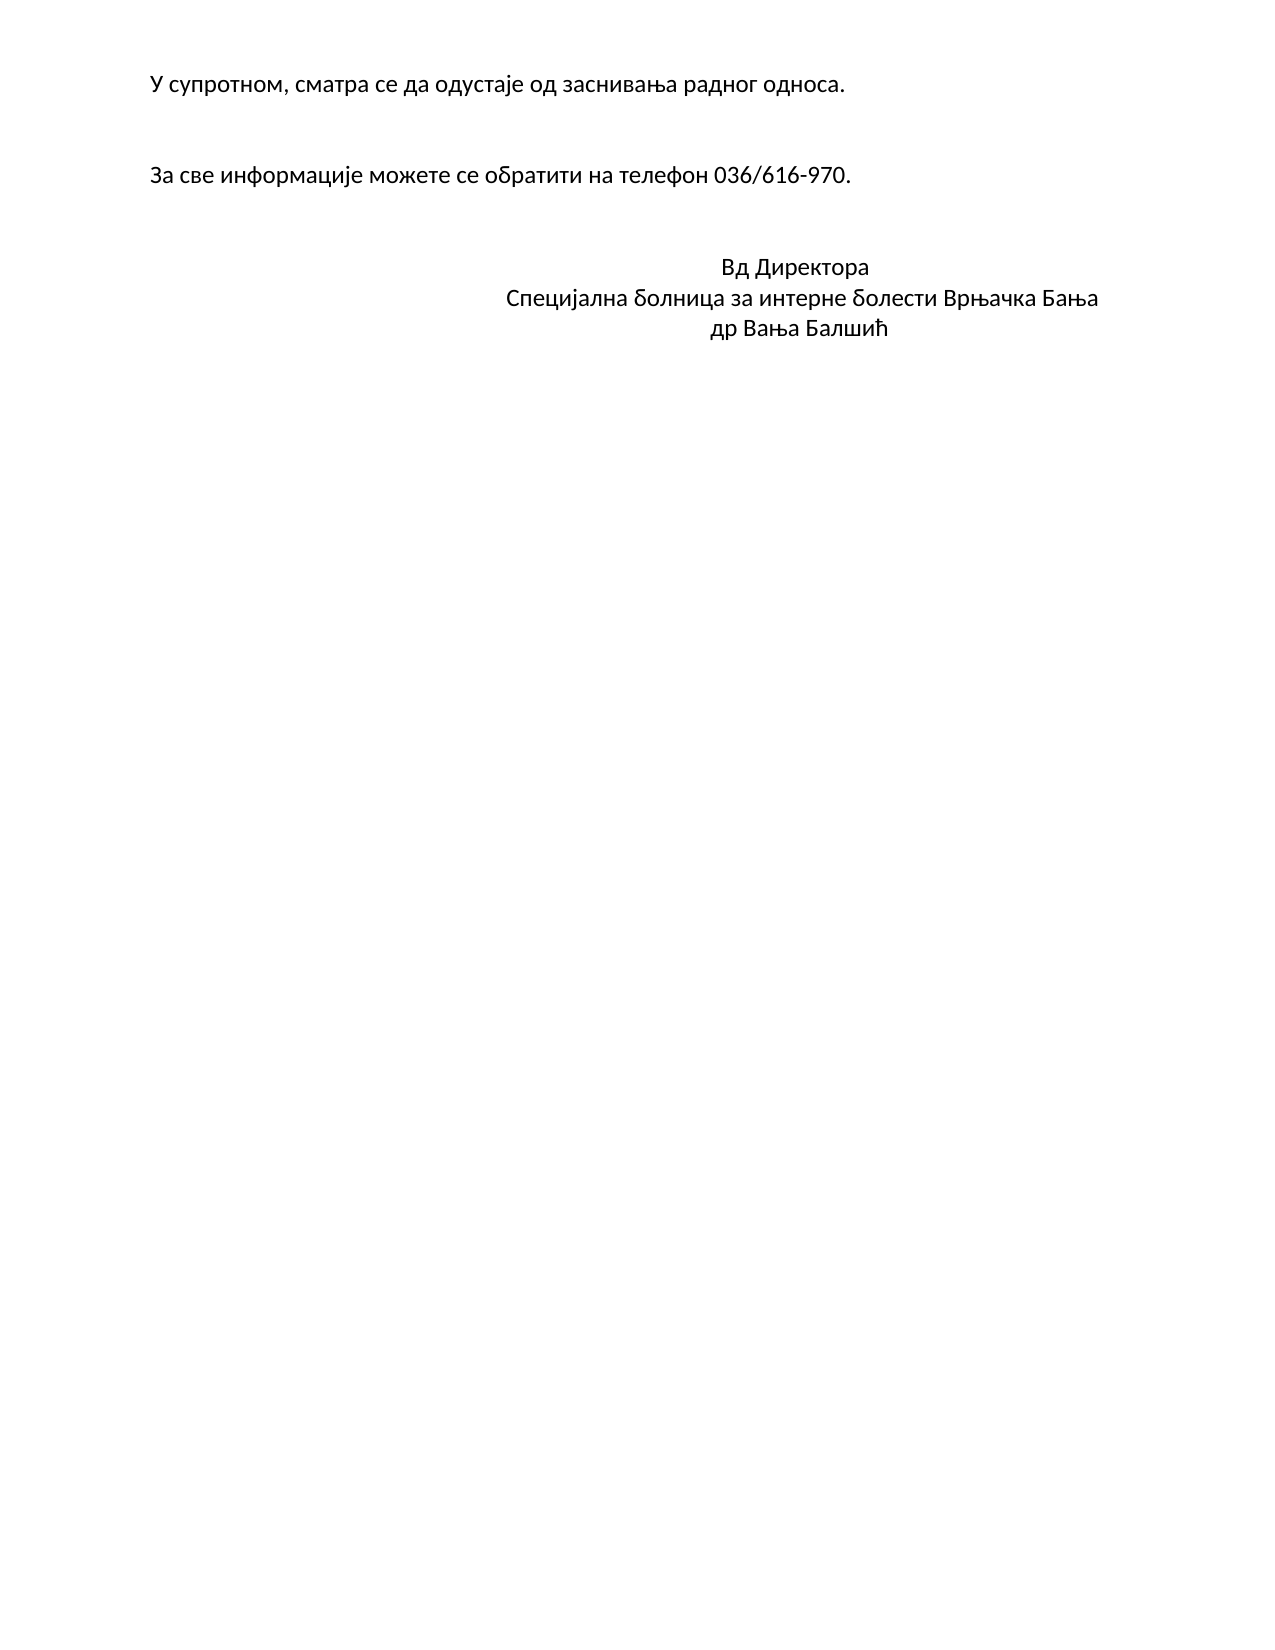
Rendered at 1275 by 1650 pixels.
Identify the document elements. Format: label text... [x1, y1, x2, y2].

text Вд Директора [150, 251, 1200, 282]
text др Вања Балшић [150, 312, 1200, 343]
text У супротном, сматра се да одустаје од заснивања радног односа. [150, 68, 1200, 98]
text Специјална болница за интерне болести Врњачка Бања [150, 282, 1200, 312]
text За све информације можете се обратити на телефон 036/616-970. [150, 159, 1200, 190]
